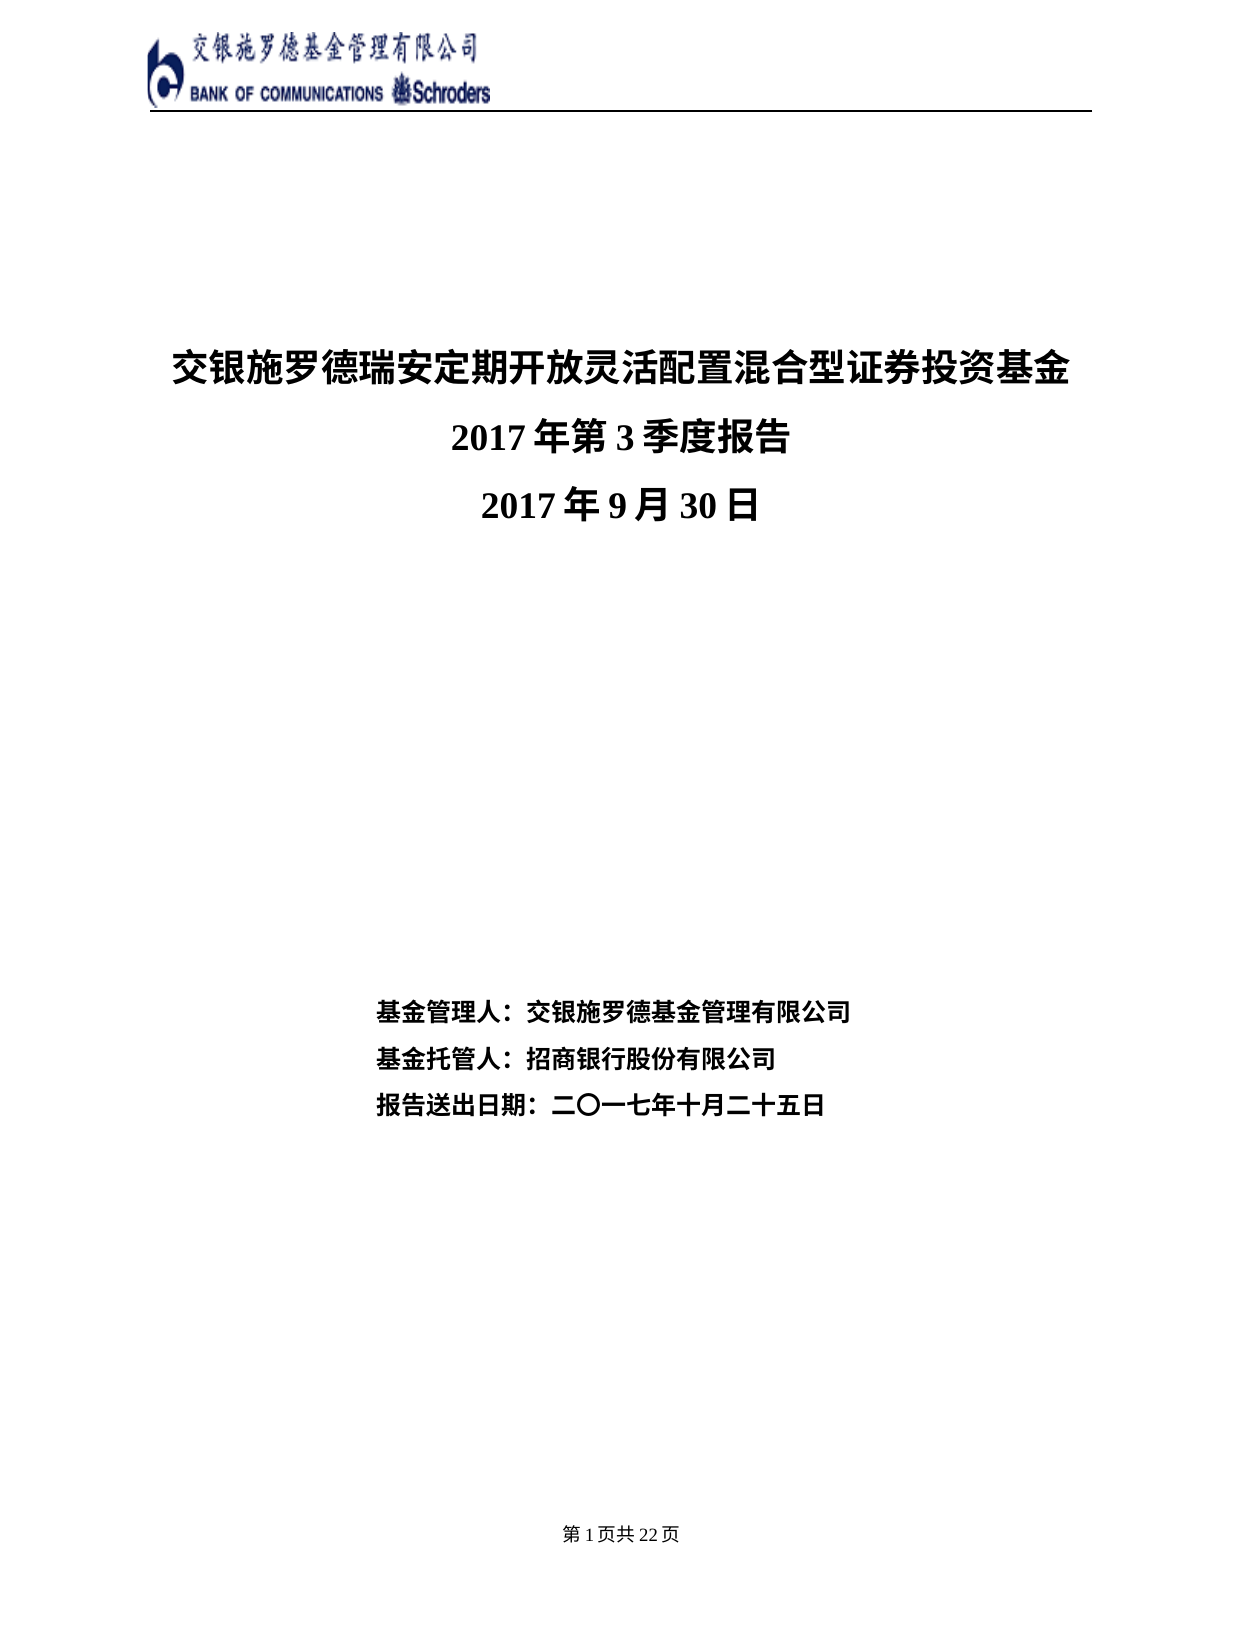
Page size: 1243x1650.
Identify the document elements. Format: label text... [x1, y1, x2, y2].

text 2017年第3季度报告 [150, 406, 1092, 461]
text 报告送出日期：二〇一七年十月二十五日 [150, 1086, 1092, 1122]
text 2017年9月30日 [150, 474, 1092, 529]
text 基金托管人：招商银行股份有限公司 [150, 1039, 1092, 1075]
text 交银施罗德瑞安定期开放灵活配置混合型证券投资基金 [150, 338, 1092, 392]
picture [147, 32, 490, 108]
text 基金管理人：交银施罗德基金管理有限公司 [150, 993, 1092, 1029]
